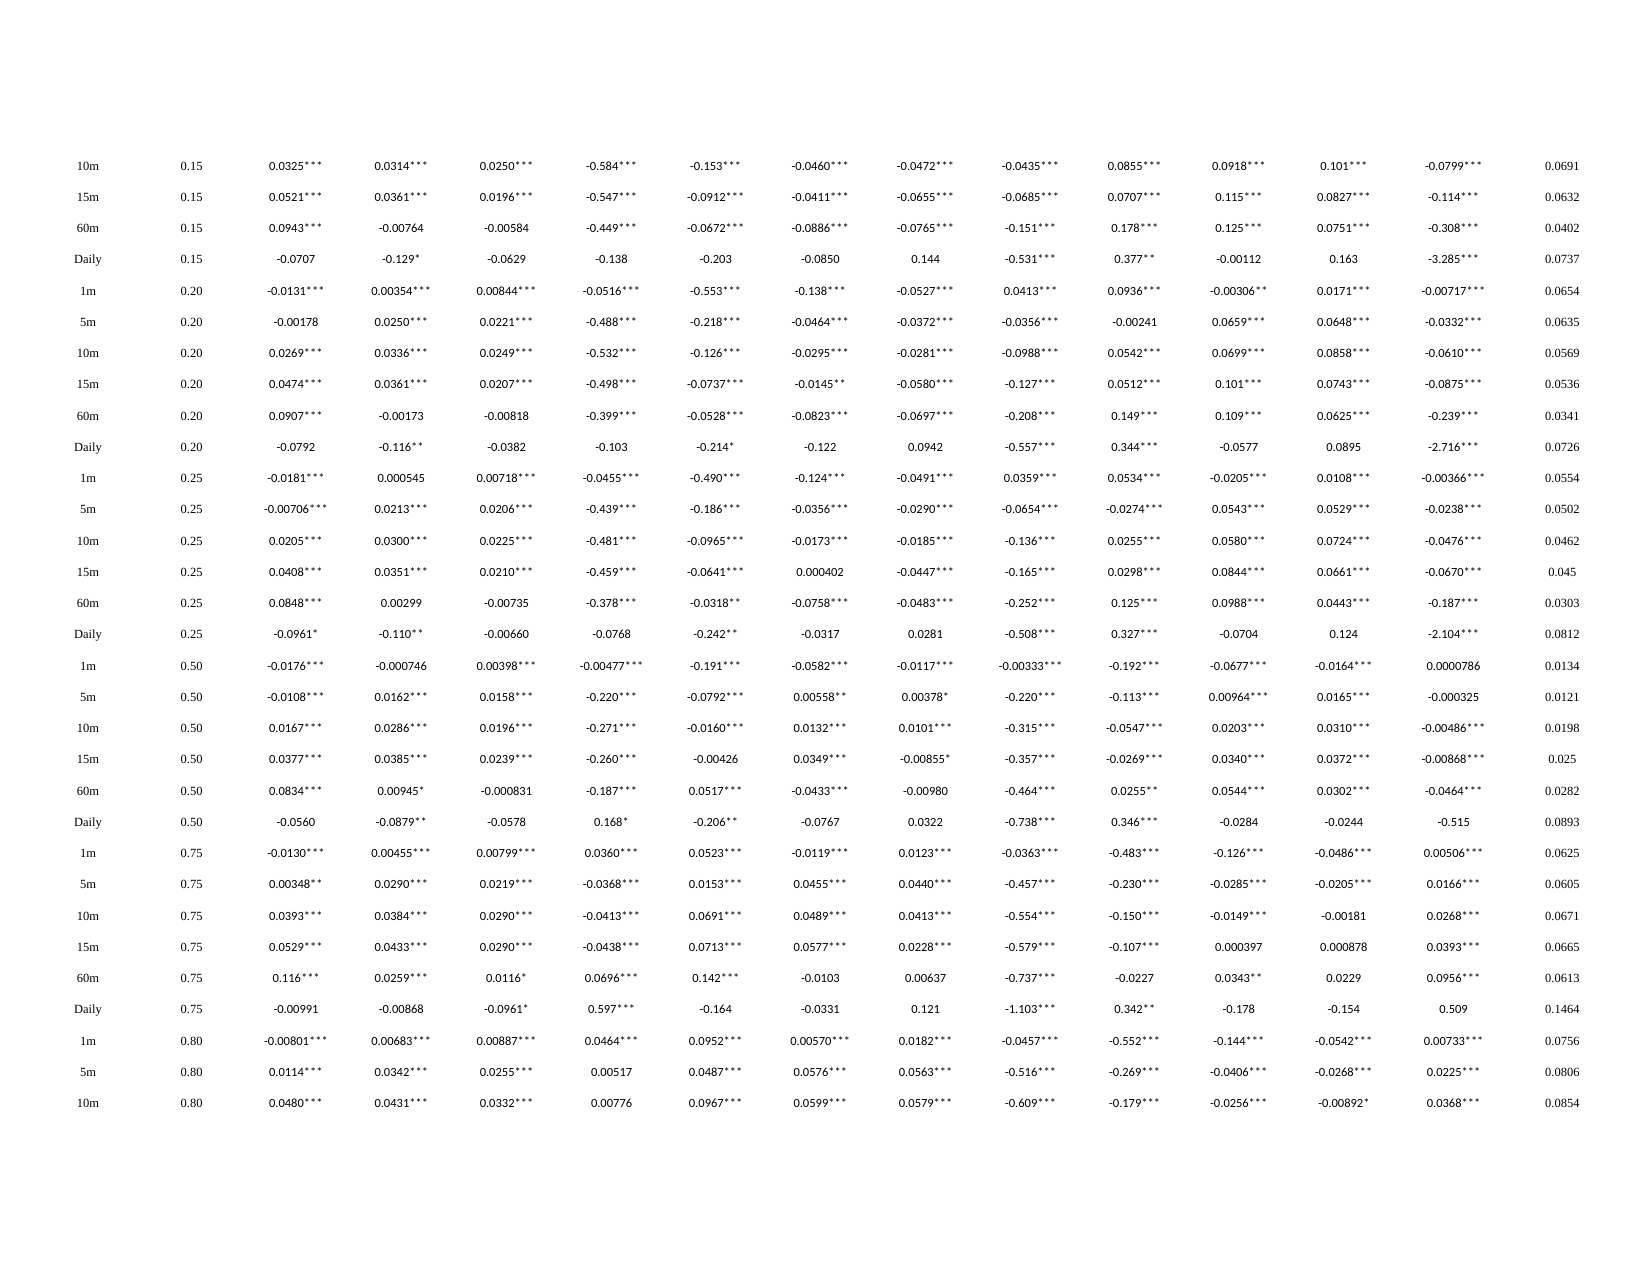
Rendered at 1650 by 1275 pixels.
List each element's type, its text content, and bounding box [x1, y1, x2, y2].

table_cell 15m [36, 369, 139, 400]
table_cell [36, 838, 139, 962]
table_cell 0.20 [140, 369, 243, 400]
table_cell 0.163 [1291, 244, 1396, 275]
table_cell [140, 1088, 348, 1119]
table_cell -0.0850 [767, 244, 873, 275]
table_cell -0.0672*** [664, 213, 767, 244]
table_cell 0.0361*** [349, 181, 454, 212]
table_cell -0.0707 [243, 244, 348, 275]
table_cell 0.115*** [1186, 181, 1291, 212]
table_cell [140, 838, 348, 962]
table_cell -0.103 [559, 431, 664, 462]
table_cell 0.109*** [1186, 400, 1291, 431]
table_cell -0.153*** [664, 150, 767, 181]
table_cell 0.0269*** [243, 337, 348, 369]
table_cell 0.125*** [1186, 213, 1291, 244]
table_cell 0.0737 [1510, 244, 1614, 275]
table_cell -0.0528*** [664, 400, 767, 431]
table_cell -0.0131*** [243, 275, 348, 306]
table_cell -0.208*** [978, 400, 1083, 431]
table_cell -0.0472*** [873, 150, 978, 181]
table_cell 0.0942 [873, 431, 978, 462]
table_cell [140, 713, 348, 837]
table_cell -0.308*** [1396, 213, 1510, 244]
table_cell 0.20 [140, 275, 243, 306]
table_cell 10m [36, 337, 139, 369]
table_cell 0.00354*** [349, 275, 454, 306]
table_cell 1m [36, 462, 139, 494]
table_cell 0.0536 [1510, 369, 1614, 400]
table_cell Daily [36, 244, 139, 275]
table_cell -0.126*** [664, 337, 767, 369]
table_cell -0.399*** [559, 400, 664, 431]
table_cell 60m [36, 400, 139, 431]
table_cell 0.149*** [1083, 400, 1186, 431]
table_cell 0.0207*** [454, 369, 559, 400]
table_cell 0.00718*** [454, 462, 559, 494]
table_cell -0.00818 [454, 400, 559, 431]
table_cell -0.0356*** [978, 306, 1083, 337]
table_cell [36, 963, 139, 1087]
table_cell -0.557*** [978, 431, 1083, 462]
table_cell 0.0336*** [349, 337, 454, 369]
table_cell -0.531*** [978, 244, 1083, 275]
table_cell -0.0792 [243, 431, 348, 462]
table_cell Daily [36, 431, 139, 462]
table_cell -0.0145** [767, 369, 873, 400]
table_cell 15m [36, 181, 139, 212]
table_cell 0.0250*** [349, 306, 454, 337]
table_cell -2.716*** [1396, 431, 1510, 462]
table_cell -0.0823*** [767, 400, 873, 431]
table_cell -0.0629 [454, 244, 559, 275]
table_cell 0.0751*** [1291, 213, 1396, 244]
table_cell 0.0413*** [978, 275, 1083, 306]
table_cell -0.0765*** [873, 213, 978, 244]
table_cell -0.488*** [559, 306, 664, 337]
table_cell 0.0648*** [1291, 306, 1396, 337]
table_cell 0.0402 [1510, 213, 1614, 244]
table_cell -0.0577 [1186, 431, 1291, 462]
table_cell -0.114*** [1396, 181, 1510, 212]
table_cell 0.00844*** [454, 275, 559, 306]
table_cell -0.0886*** [767, 213, 873, 244]
table_cell -0.151*** [978, 213, 1083, 244]
table_cell -0.0460*** [767, 150, 873, 181]
table_cell 0.377** [1083, 244, 1186, 275]
table_cell -0.584*** [559, 150, 664, 181]
table_cell -0.0411*** [767, 181, 873, 212]
table_cell -0.239*** [1396, 400, 1510, 431]
table_cell 0.000545 [349, 462, 454, 494]
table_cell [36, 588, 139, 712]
table_cell 10m [36, 150, 139, 181]
table_cell -0.0988*** [978, 337, 1083, 369]
table_cell -0.214* [664, 431, 767, 462]
table_cell 0.20 [140, 306, 243, 337]
table_cell -0.0697*** [873, 400, 978, 431]
table_cell 0.0359*** [978, 462, 1083, 494]
table_cell -0.116** [349, 431, 454, 462]
table_cell 0.0521*** [243, 181, 348, 212]
table_cell -0.00584 [454, 213, 559, 244]
table_cell 0.0654 [1510, 275, 1614, 306]
table_cell -0.138 [559, 244, 664, 275]
table_cell -0.00173 [349, 400, 454, 431]
table_cell 0.0196*** [454, 181, 559, 212]
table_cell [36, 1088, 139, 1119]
table_cell 0.0918*** [1186, 150, 1291, 181]
table_cell 0.0827*** [1291, 181, 1396, 212]
table_cell -0.127*** [978, 369, 1083, 400]
table_cell 0.0855*** [1083, 150, 1186, 181]
table_cell -0.138*** [767, 275, 873, 306]
table_cell -0.0516*** [559, 275, 664, 306]
table_cell 0.25 [140, 462, 243, 494]
table_cell -0.0580*** [873, 369, 978, 400]
table_cell 0.0907*** [243, 400, 348, 431]
table_cell -0.0912*** [664, 181, 767, 212]
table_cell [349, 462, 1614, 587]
table_cell -0.0295*** [767, 337, 873, 369]
table_cell -0.0799*** [1396, 150, 1510, 181]
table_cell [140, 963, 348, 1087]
table_cell 0.15 [140, 181, 243, 212]
table_cell 0.0314*** [349, 150, 454, 181]
table_cell 0.0474*** [243, 369, 348, 400]
table_cell -0.490*** [664, 462, 767, 494]
table_cell 0.15 [140, 150, 243, 181]
table_cell -0.449*** [559, 213, 664, 244]
table_cell 0.0659*** [1186, 306, 1291, 337]
table_cell -0.0382 [454, 431, 559, 462]
table_cell 0.0635 [1510, 306, 1614, 337]
table_cell -0.532*** [559, 337, 664, 369]
table_cell 0.0625*** [1291, 400, 1396, 431]
table_cell -0.0875*** [1396, 369, 1510, 400]
table_cell -0.0491*** [873, 462, 978, 494]
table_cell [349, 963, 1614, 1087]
table_cell -0.0455*** [559, 462, 664, 494]
table_cell 0.0691 [1510, 150, 1614, 181]
table_cell -0.0332*** [1396, 306, 1510, 337]
table_cell 0.0341 [1510, 400, 1614, 431]
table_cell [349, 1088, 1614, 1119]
table_cell -0.0737*** [664, 369, 767, 400]
table_cell 0.144 [873, 244, 978, 275]
table_cell 5m [36, 306, 139, 337]
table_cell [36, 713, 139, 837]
table_cell 0.0569 [1510, 337, 1614, 369]
table_cell 0.20 [140, 431, 243, 462]
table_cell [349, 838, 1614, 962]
table_cell -0.122 [767, 431, 873, 462]
table_cell -0.00112 [1186, 244, 1291, 275]
table_cell 0.0726 [1510, 431, 1614, 462]
table_cell -0.0281*** [873, 337, 978, 369]
table_cell -0.547*** [559, 181, 664, 212]
table_cell 0.0895 [1291, 431, 1396, 462]
table_cell 0.0171*** [1291, 275, 1396, 306]
table_cell -0.0435*** [978, 150, 1083, 181]
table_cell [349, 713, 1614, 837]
table_cell 0.0249*** [454, 337, 559, 369]
table_cell 0.0743*** [1291, 369, 1396, 400]
table_cell -0.0610*** [1396, 337, 1510, 369]
table_cell -0.00241 [1083, 306, 1186, 337]
table_cell 0.0512*** [1083, 369, 1186, 400]
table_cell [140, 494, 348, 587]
table_cell 0.15 [140, 244, 243, 275]
table_cell 0.101*** [1291, 150, 1396, 181]
table_cell -0.00717*** [1396, 275, 1510, 306]
table_cell 0.0943*** [243, 213, 348, 244]
table_cell 0.0361*** [349, 369, 454, 400]
table_cell -0.553*** [664, 275, 767, 306]
table_cell -0.0464*** [767, 306, 873, 337]
table_cell 0.0221*** [454, 306, 559, 337]
table_cell -0.00306** [1186, 275, 1291, 306]
table_cell 0.0325*** [243, 150, 348, 181]
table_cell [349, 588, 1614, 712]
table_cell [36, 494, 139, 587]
table_cell -0.498*** [559, 369, 664, 400]
table_cell -0.0527*** [873, 275, 978, 306]
table_cell 0.20 [140, 400, 243, 431]
table_cell 60m [36, 213, 139, 244]
table_cell -0.129* [349, 244, 454, 275]
table_cell -0.00178 [243, 306, 348, 337]
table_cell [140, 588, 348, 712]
table_cell -0.203 [664, 244, 767, 275]
table_cell 0.344*** [1083, 431, 1186, 462]
table_cell -0.124*** [767, 462, 873, 494]
table_cell 0.0632 [1510, 181, 1614, 212]
table_cell 0.0858*** [1291, 337, 1396, 369]
table_cell 0.0707*** [1083, 181, 1186, 212]
table_cell 0.0250*** [454, 150, 559, 181]
table_cell -0.00764 [349, 213, 454, 244]
table_cell -0.0181*** [243, 462, 348, 494]
table_cell 1m [36, 275, 139, 306]
table_cell -0.0685*** [978, 181, 1083, 212]
table_cell 0.178*** [1083, 213, 1186, 244]
table_cell 0.0699*** [1186, 337, 1291, 369]
table_cell -0.218*** [664, 306, 767, 337]
table_cell 0.0936*** [1083, 275, 1186, 306]
table_cell 0.0542*** [1083, 337, 1186, 369]
table_cell 0.101*** [1186, 369, 1291, 400]
table_cell -0.0372*** [873, 306, 978, 337]
table_cell 0.20 [140, 337, 243, 369]
table_cell -0.0655*** [873, 181, 978, 212]
table_cell 0.15 [140, 213, 243, 244]
table_cell -3.285*** [1396, 244, 1510, 275]
